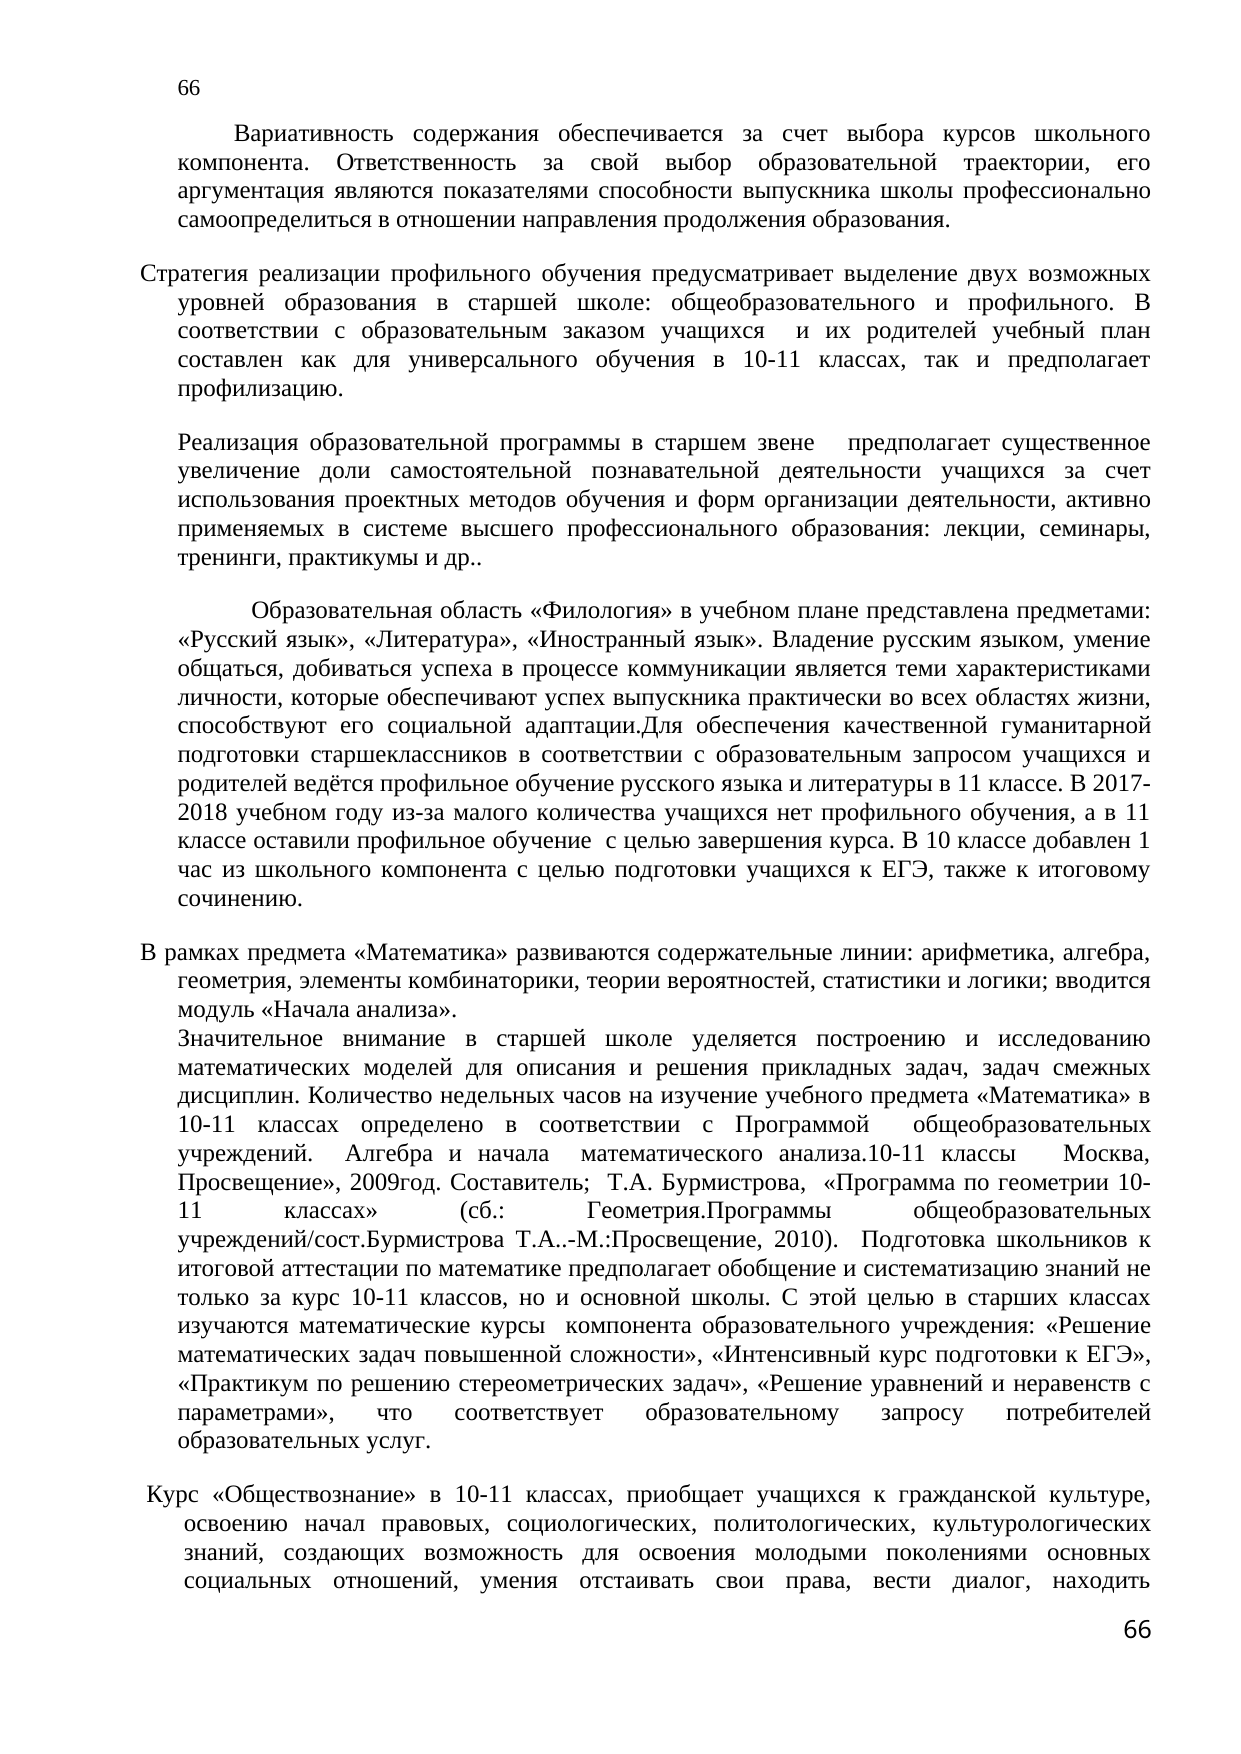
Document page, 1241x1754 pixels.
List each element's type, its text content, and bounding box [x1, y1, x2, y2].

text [146, 1479, 1152, 1594]
text Стратегия реализации профильного обучения предусматривает выделение двух возможных уровней образования в старшей школе: общеобразовательного и профильного. В соответствии с образовательным заказом учащихся и их родителей учебный план составлен как для универсального обучения в 10-11 классах, так и предполагает профилизацию. [140, 258, 1152, 402]
text Вариативность содержания обеспечивается за счет выбора курсов школьного компонента. Ответственность за свой выбор образовательной траектории, его аргументация являются показателями способности выпускника школы профессионально самоопределиться в отношении направления продолжения образования. [177, 118, 1152, 233]
text Реализация образовательной программы в старшем звене предполагает существенное увеличение доли самостоятельной познавательной деятельности учащихся за счет использования проектных методов обучения и форм организации деятельности, активно применяемых в системе высшего профессионального образования: лекции, семинары, тренинги, практикумы и др.. [140, 427, 1152, 571]
text Значительное внимание в старшей школе уделяется построению и исследованию математических моделей для описания и решения прикладных задач, задач смежных дисциплин. Количество недельных часов на изучение учебного предмета «Математика» в 10-11 классах определено в соответствии с Программой общеобразовательных учреждений. Алгебра и начала математического анализа.10-11 классы Москва, Просвещение», 2009год. Составитель; Т.А. Бурмистрова, «Программа по геометрии 10-11 классах» (сб.: Геометрия.Программы общеобразовательных учреждений/сост.Бурмистрова Т.А..-М.:Просвещение, 2010). Подготовка школьников к итоговой аттестации по математике предполагает обобщение и систематизацию знаний не только за курс 10-11 классов, но и основной школы. С этой целью в старших классах изучаются математические курсы компонента образовательного учреждения: «Решение математических задач повышенной сложности», «Интенсивный курс подготовки к ЕГЭ», «Практикум по решению стереометрических задач», «Решение уравнений и неравенств с параметрами», что соответствует образовательному запросу потребителей образовательных услуг. [177, 1023, 1152, 1454]
text Образовательная область «Филология» в учебном плане представлена предметами: «Русский язык», «Литература», «Иностранный язык». Владение русским языком, умение общаться, добиваться успеха в процессе коммуникации является теми характеристиками личности, которые обеспечивают успех выпускника практически во всех областях жизни, способствуют его социальной адаптации.Для обеспечения качественной гуманитарной подготовки старшеклассников в соответствии с образовательным запросом учащихся и родителей ведётся профильное обучение русского языка и литературы в 11 классе. В 2017-2018 учебном году из-за малого количества учащихся нет профильного обучения, а в 11 классе оставили профильное обучение с целью завершения курса. В 10 классе добавлен 1 час из школьного компонента с целью подготовки учащихся к ЕГЭ, также к итоговому сочинению. [177, 596, 1152, 912]
text В рамках предмета «Математика» развиваются содержательные линии: арифметика, алгебра, геометрия, элементы комбинаторики, теории вероятностей, статистики и логики; вводится модуль «Начала анализа». [140, 937, 1152, 1023]
